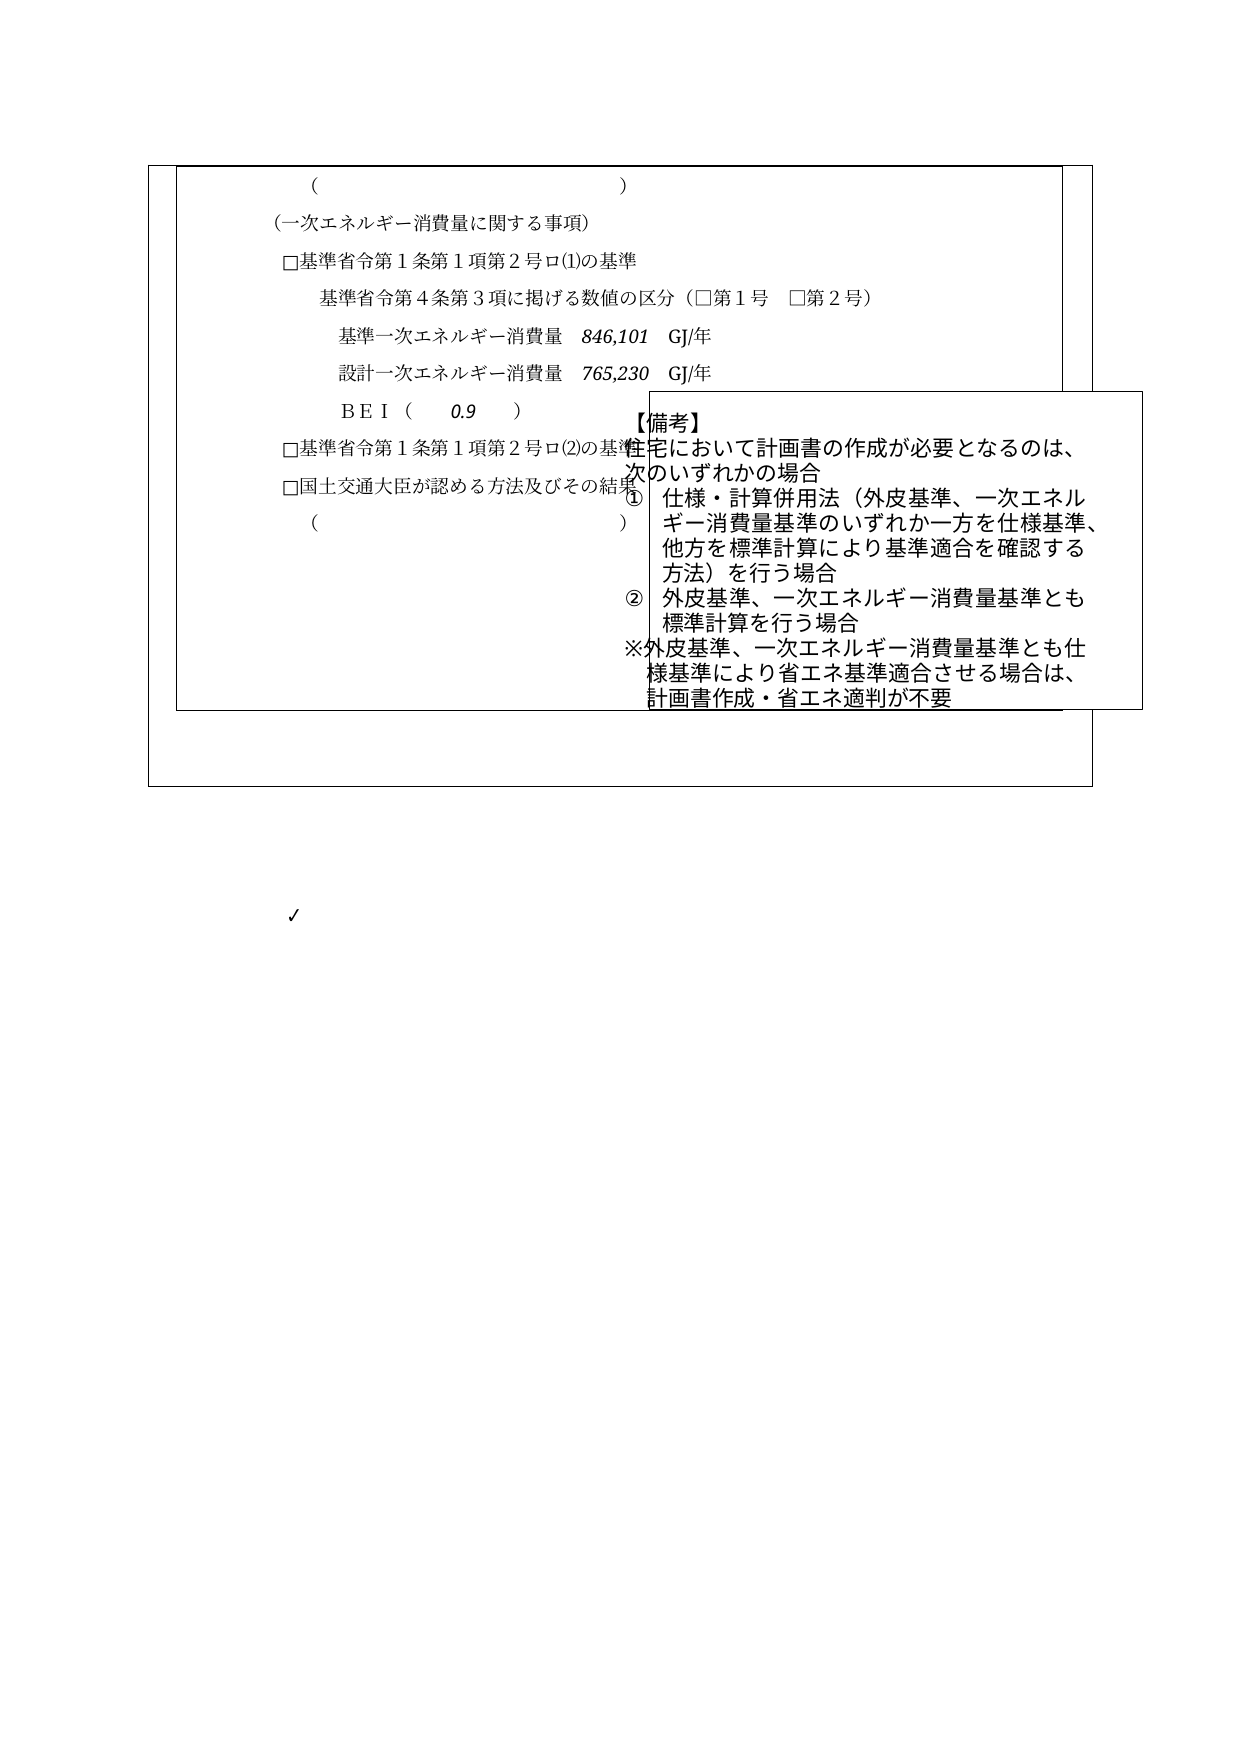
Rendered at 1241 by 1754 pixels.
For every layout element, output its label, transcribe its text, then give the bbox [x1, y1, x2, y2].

table_header （第四面つづき） [149, 166, 1092, 786]
